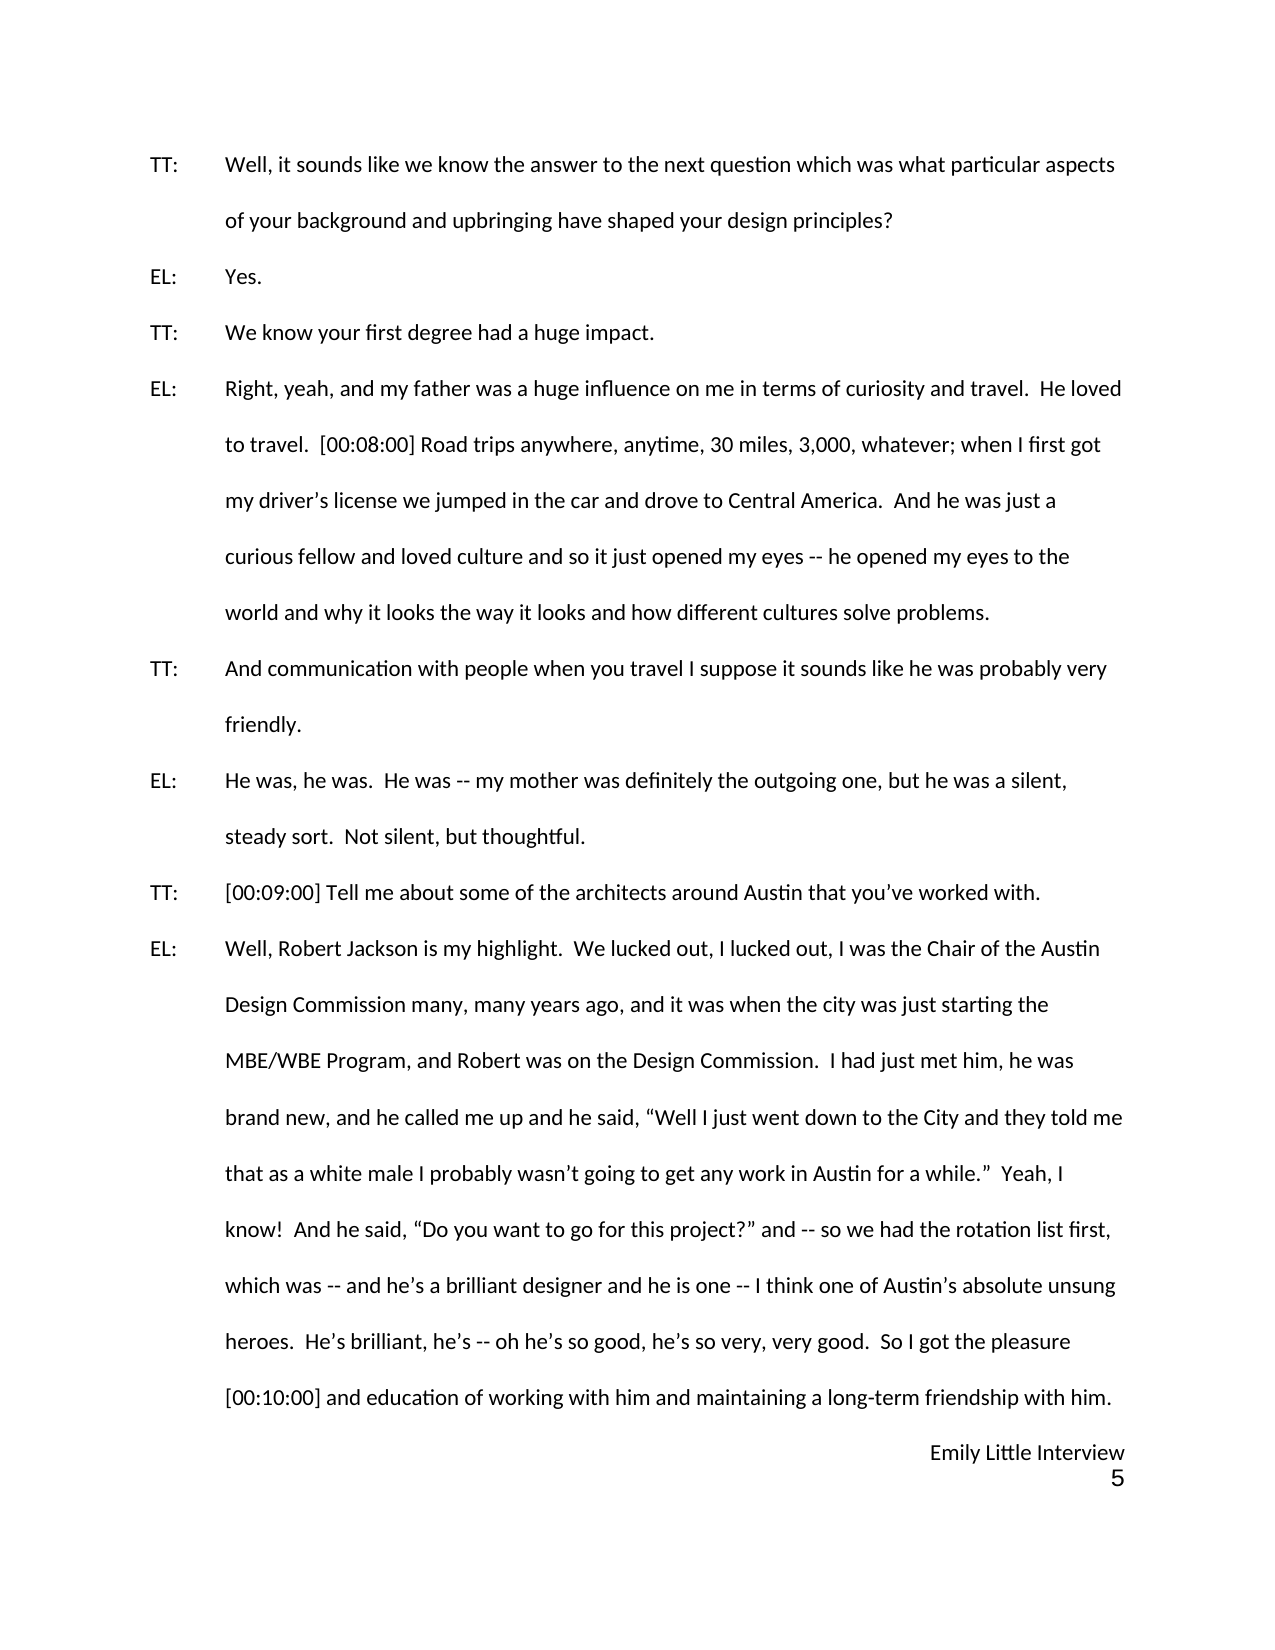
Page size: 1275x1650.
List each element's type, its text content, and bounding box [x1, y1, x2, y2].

text EL: Yes. [150, 262, 1125, 290]
text TT: We know your first degree had a huge impact. [150, 318, 1125, 346]
text TT: And communication with people when you travel I suppose it sounds like he was probably very friendly. [150, 654, 1125, 738]
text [150, 934, 1125, 1411]
text TT: [00:09:00] Tell me about some of the architects around Austin that you’ve worked with. [150, 878, 1125, 907]
text EL: Right, yeah, and my father was a huge influence on me in terms of curiosity and travel. He loved to travel. [00:08:00] Road trips anywhere, anytime, 30 miles, 3,000, whatever; when I first got my driver’s license we jumped in the car and drove to Central America. And he was just a curious fellow and loved culture and so it just opened my eyes -- he opened my eyes to the world and why it looks the way it looks and how different cultures solve problems. [150, 374, 1125, 626]
text TT: Well, it sounds like we know the answer to the next question which was what particular aspects of your background and upbringing have shaped your design principles? [150, 150, 1125, 234]
text EL: He was, he was. He was -- my mother was definitely the outgoing one, but he was a silent, steady sort. Not silent, but thoughtful. [150, 766, 1125, 851]
